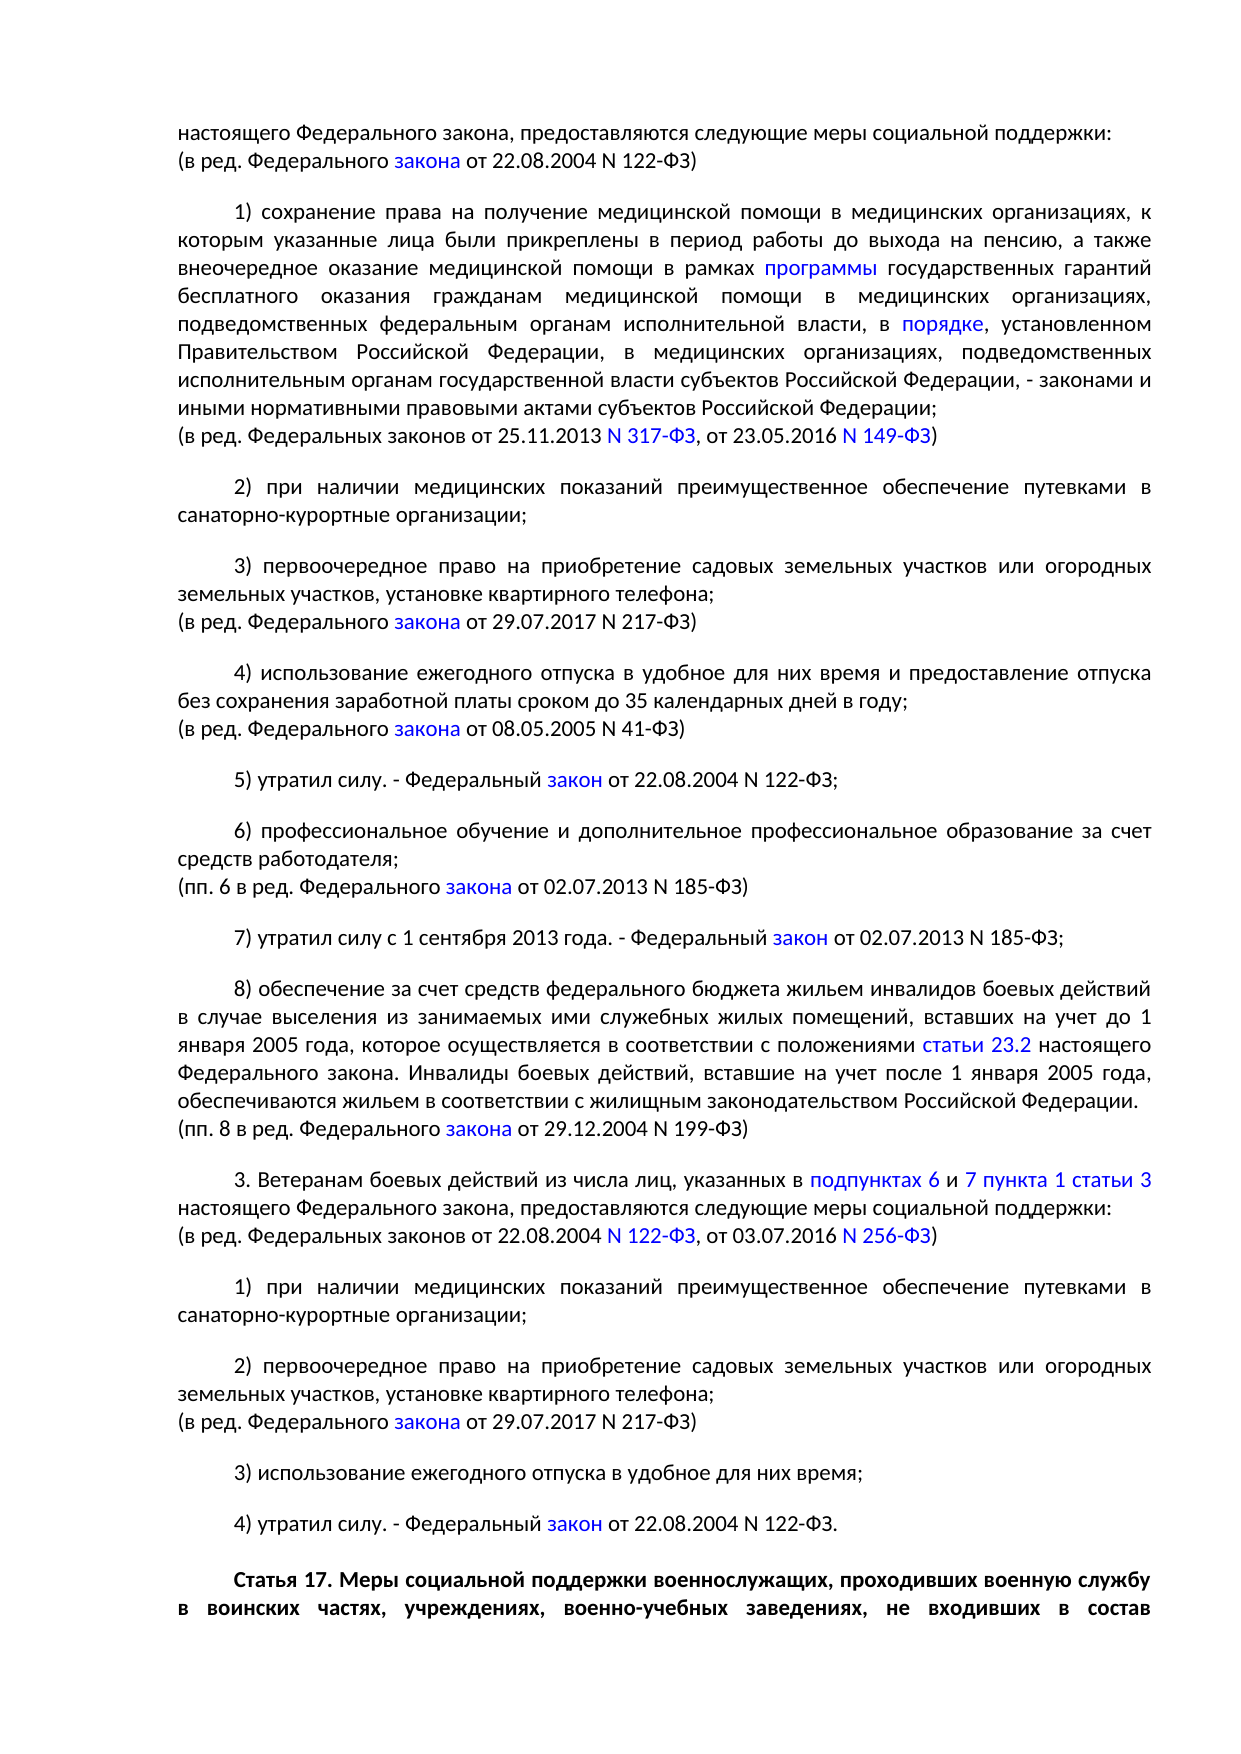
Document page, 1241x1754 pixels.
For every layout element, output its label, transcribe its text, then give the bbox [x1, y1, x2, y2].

text (в ред. Федерального закона от 22.08.2004 N 122-ФЗ) [177, 146, 1152, 174]
text 2) первоочередное право на приобретение садовых земельных участков или огородных земельных участков, установке квартирного телефона; [177, 1351, 1152, 1407]
text (в ред. Федеральных законов от 25.11.2013 N 317-ФЗ, от 23.05.2016 N 149-ФЗ) [177, 421, 1152, 449]
text (в ред. Федерального закона от 29.07.2017 N 217-ФЗ) [177, 607, 1152, 635]
text 1) при наличии медицинских показаний преимущественное обеспечение путевками в санаторно-курортные организации; [177, 1272, 1152, 1328]
text 7) утратил силу с 1 сентября 2013 года. - Федеральный закон от 02.07.2013 N 185-ФЗ; [177, 923, 1152, 951]
text 3) использование ежегодного отпуска в удобное для них время; [177, 1458, 1152, 1486]
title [177, 1565, 1152, 1621]
text 8) обеспечение за счет средств федерального бюджета жильем инвалидов боевых действий в случае выселения из занимаемых ими служебных жилых помещений, вставших на учет до 1 января 2005 года, которое осуществляется в соответствии с положениями статьи 23.2 настоящего Федерального закона. Инвалиды боевых действий, вставшие на учет после 1 января 2005 года, обеспечиваются жильем в соответствии с жилищным законодательством Российской Федерации. [177, 974, 1152, 1114]
text (пп. 8 в ред. Федерального закона от 29.12.2004 N 199-ФЗ) [177, 1114, 1152, 1142]
text 1) сохранение права на получение медицинской помощи в медицинских организациях, к которым указанные лица были прикреплены в период работы до выхода на пенсию, а также внеочередное оказание медицинской помощи в рамках программы государственных гарантий бесплатного оказания гражданам медицинской помощи в медицинских организациях, подведомственных федеральным органам исполнительной власти, в порядке, установленном Правительством Российской Федерации, в медицинских организациях, подведомственных исполнительным органам государственной власти субъектов Российской Федерации, - законами и иными нормативными правовыми актами субъектов Российской Федерации; [177, 197, 1152, 421]
text (пп. 6 в ред. Федерального закона от 02.07.2013 N 185-ФЗ) [177, 872, 1152, 900]
text (в ред. Федеральных законов от 22.08.2004 N 122-ФЗ, от 03.07.2016 N 256-ФЗ) [177, 1221, 1152, 1249]
text 2) при наличии медицинских показаний преимущественное обеспечение путевками в санаторно-курортные организации; [177, 472, 1152, 528]
text (в ред. Федерального закона от 29.07.2017 N 217-ФЗ) [177, 1407, 1152, 1435]
text (в ред. Федерального закона от 08.05.2005 N 41-ФЗ) [177, 714, 1152, 742]
text 3) первоочередное право на приобретение садовых земельных участков или огородных земельных участков, установке квартирного телефона; [177, 551, 1152, 607]
text 3. Ветеранам боевых действий из числа лиц, указанных в подпунктах 6 и 7 пункта 1 статьи 3 настоящего Федерального закона, предоставляются следующие меры социальной поддержки: [177, 1165, 1152, 1221]
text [177, 118, 1152, 146]
text 4) использование ежегодного отпуска в удобное для них время и предоставление отпуска без сохранения заработной платы сроком до 35 календарных дней в году; [177, 658, 1152, 714]
text 4) утратил силу. - Федеральный закон от 22.08.2004 N 122-ФЗ. [177, 1509, 1152, 1537]
text 5) утратил силу. - Федеральный закон от 22.08.2004 N 122-ФЗ; [177, 765, 1152, 793]
text 6) профессиональное обучение и дополнительное профессиональное образование за счет средств работодателя; [177, 816, 1152, 872]
